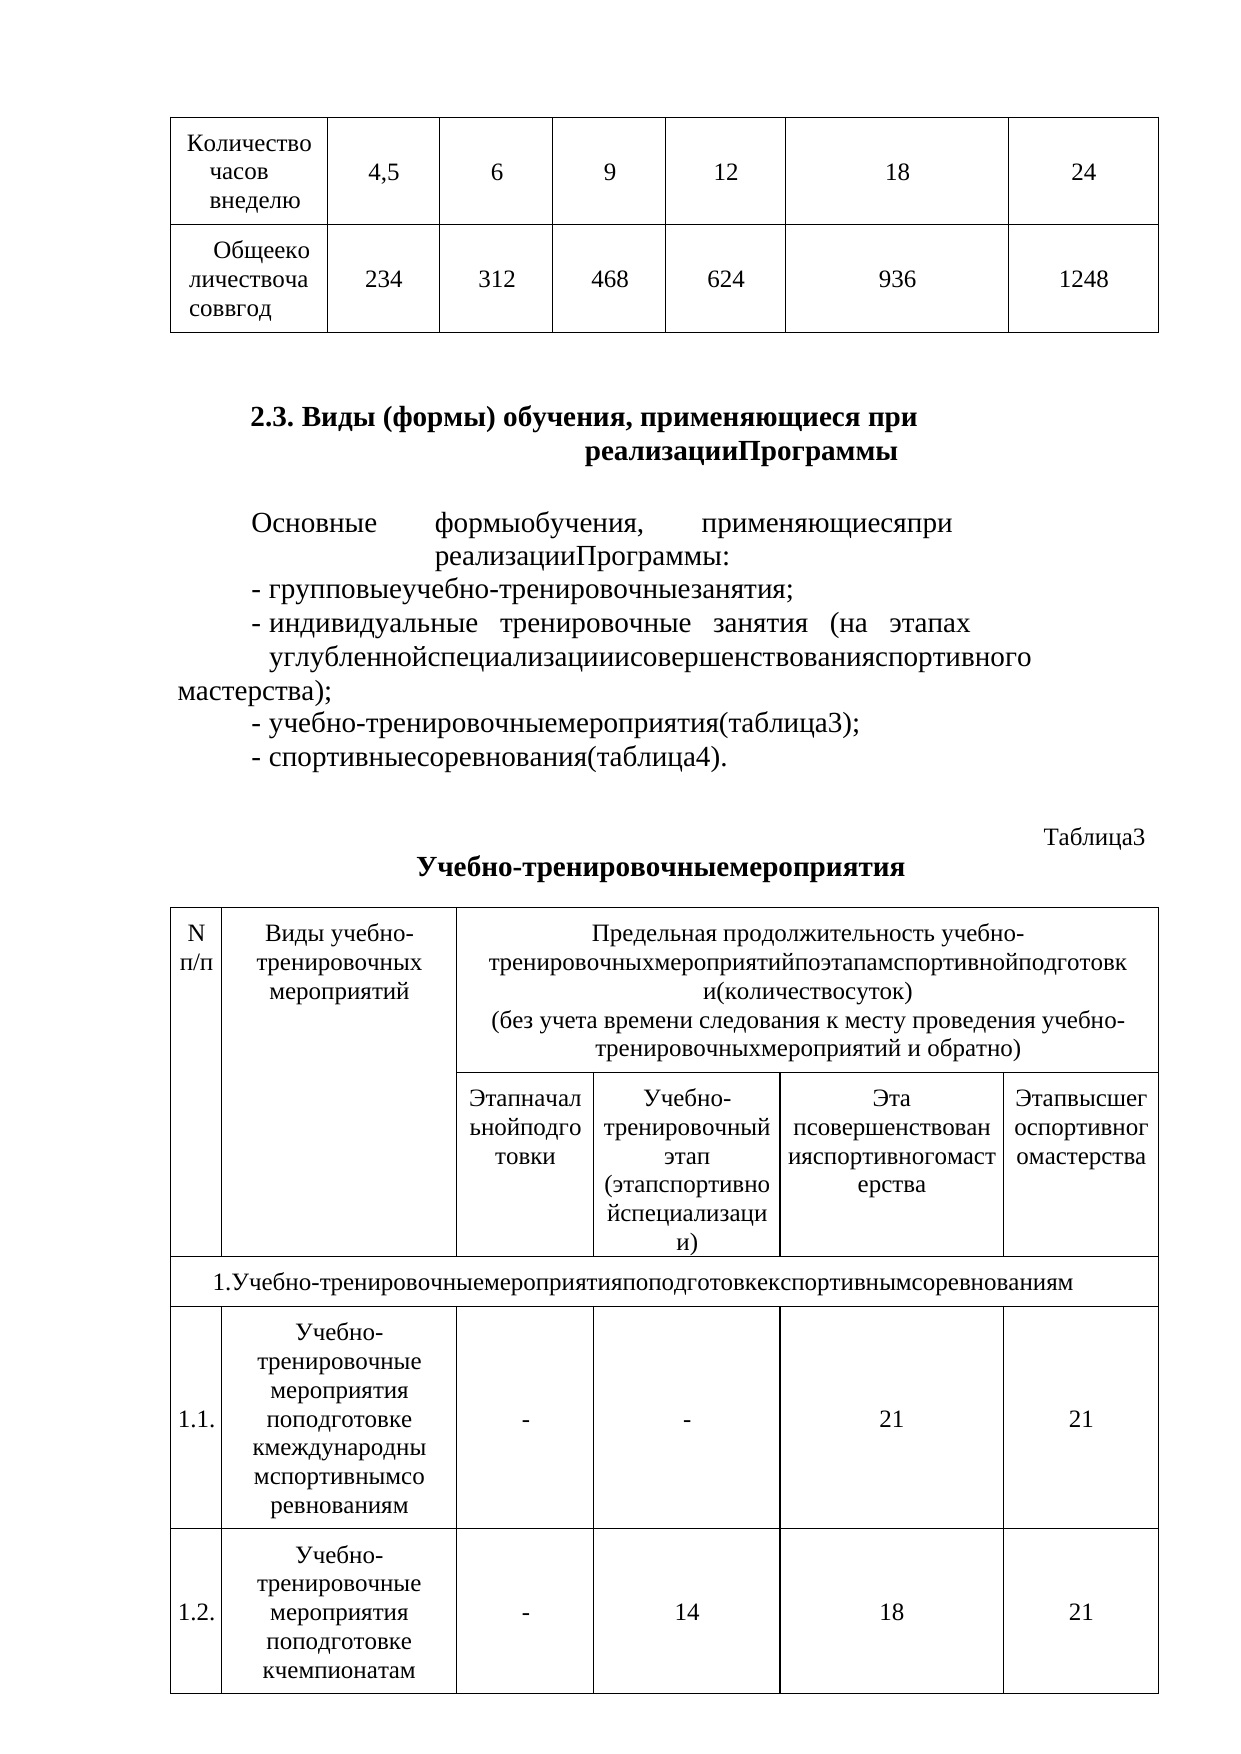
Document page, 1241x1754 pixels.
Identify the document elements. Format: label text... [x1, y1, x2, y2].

table_cell Этапначальнойподготовки [457, 1073, 593, 1256]
table_cell 1.1. [171, 1307, 221, 1528]
table_cell 1248 [1009, 225, 1158, 332]
subtitle Виды (формы) обучения, применяющиеся при реализацииПрограммы [250, 399, 1078, 466]
table_header Количествочасов внеделю [171, 118, 327, 224]
table_cell 234 [328, 225, 439, 332]
text Основные формыобучения, применяющиесяпри реализацииПрограммы: [177, 505, 1152, 572]
text Таблица3 [1043, 822, 1209, 850]
table_cell 21 [781, 1307, 1003, 1528]
table_header N п/п [171, 908, 221, 1256]
table_cell - [594, 1307, 779, 1528]
table_cell Учебно-тренировочныемероприятия поподготовке кмеждународнымспортивнымсоревнованиям [222, 1307, 456, 1528]
table_header Предельная продолжительность учебно-тренировочныхмероприятийпоэтапамспортивнойподготовки(количествосуток) (без учета времени следования к месту проведения учебно-тренировочныхмероприятий и обратно) [457, 908, 1158, 1072]
table_cell Общееколичествочасоввгод [171, 225, 327, 332]
table_cell Учебно-тренировочныемероприятия поподготовке кчемпионатам [222, 1529, 456, 1693]
list индивидуальные тренировочные занятия (на этапах углубленнойспециализацииисовершенствованияспортивного мастерства); [177, 606, 1151, 706]
subtitle Учебно-тренировочныемероприятия [416, 849, 913, 883]
table_cell - [457, 1307, 593, 1528]
table_header 6 [440, 118, 552, 224]
list групповыеучебно-тренировочныезанятия; [251, 572, 1209, 606]
table_cell - [457, 1529, 593, 1693]
table_cell 936 [786, 225, 1008, 332]
table_cell Этапвысшегоспортивногомастерства [1004, 1073, 1158, 1256]
table_header 18 [786, 118, 1008, 224]
table_cell 21 [1004, 1307, 1158, 1528]
table_cell 18 [781, 1529, 1003, 1693]
list спортивныесоревнования(таблица4). [251, 739, 1209, 773]
table_cell 1.2. [171, 1529, 221, 1693]
table_header Виды учебно-тренировочныхмероприятий [222, 908, 456, 1256]
table_cell 21 [1004, 1529, 1158, 1693]
table_cell 14 [594, 1529, 779, 1693]
table_cell 624 [666, 225, 785, 332]
table_cell 1.Учебно-тренировочныемероприятияпоподготовкекспортивнымсоревнованиям [171, 1257, 1158, 1306]
table_cell Этапсовершенствованияспортивногомастерства [781, 1073, 1003, 1256]
table_cell Учебно-тренировочныйэтап (этапспортивнойспециализации) [594, 1073, 779, 1256]
list учебно-тренировочныемероприятия(таблица3); [251, 706, 1209, 739]
table_cell 468 [553, 225, 665, 332]
table_cell 312 [440, 225, 552, 332]
table_header 24 [1009, 118, 1158, 224]
table_header 9 [553, 118, 665, 224]
table_header 12 [666, 118, 785, 224]
table_header 4,5 [328, 118, 439, 224]
